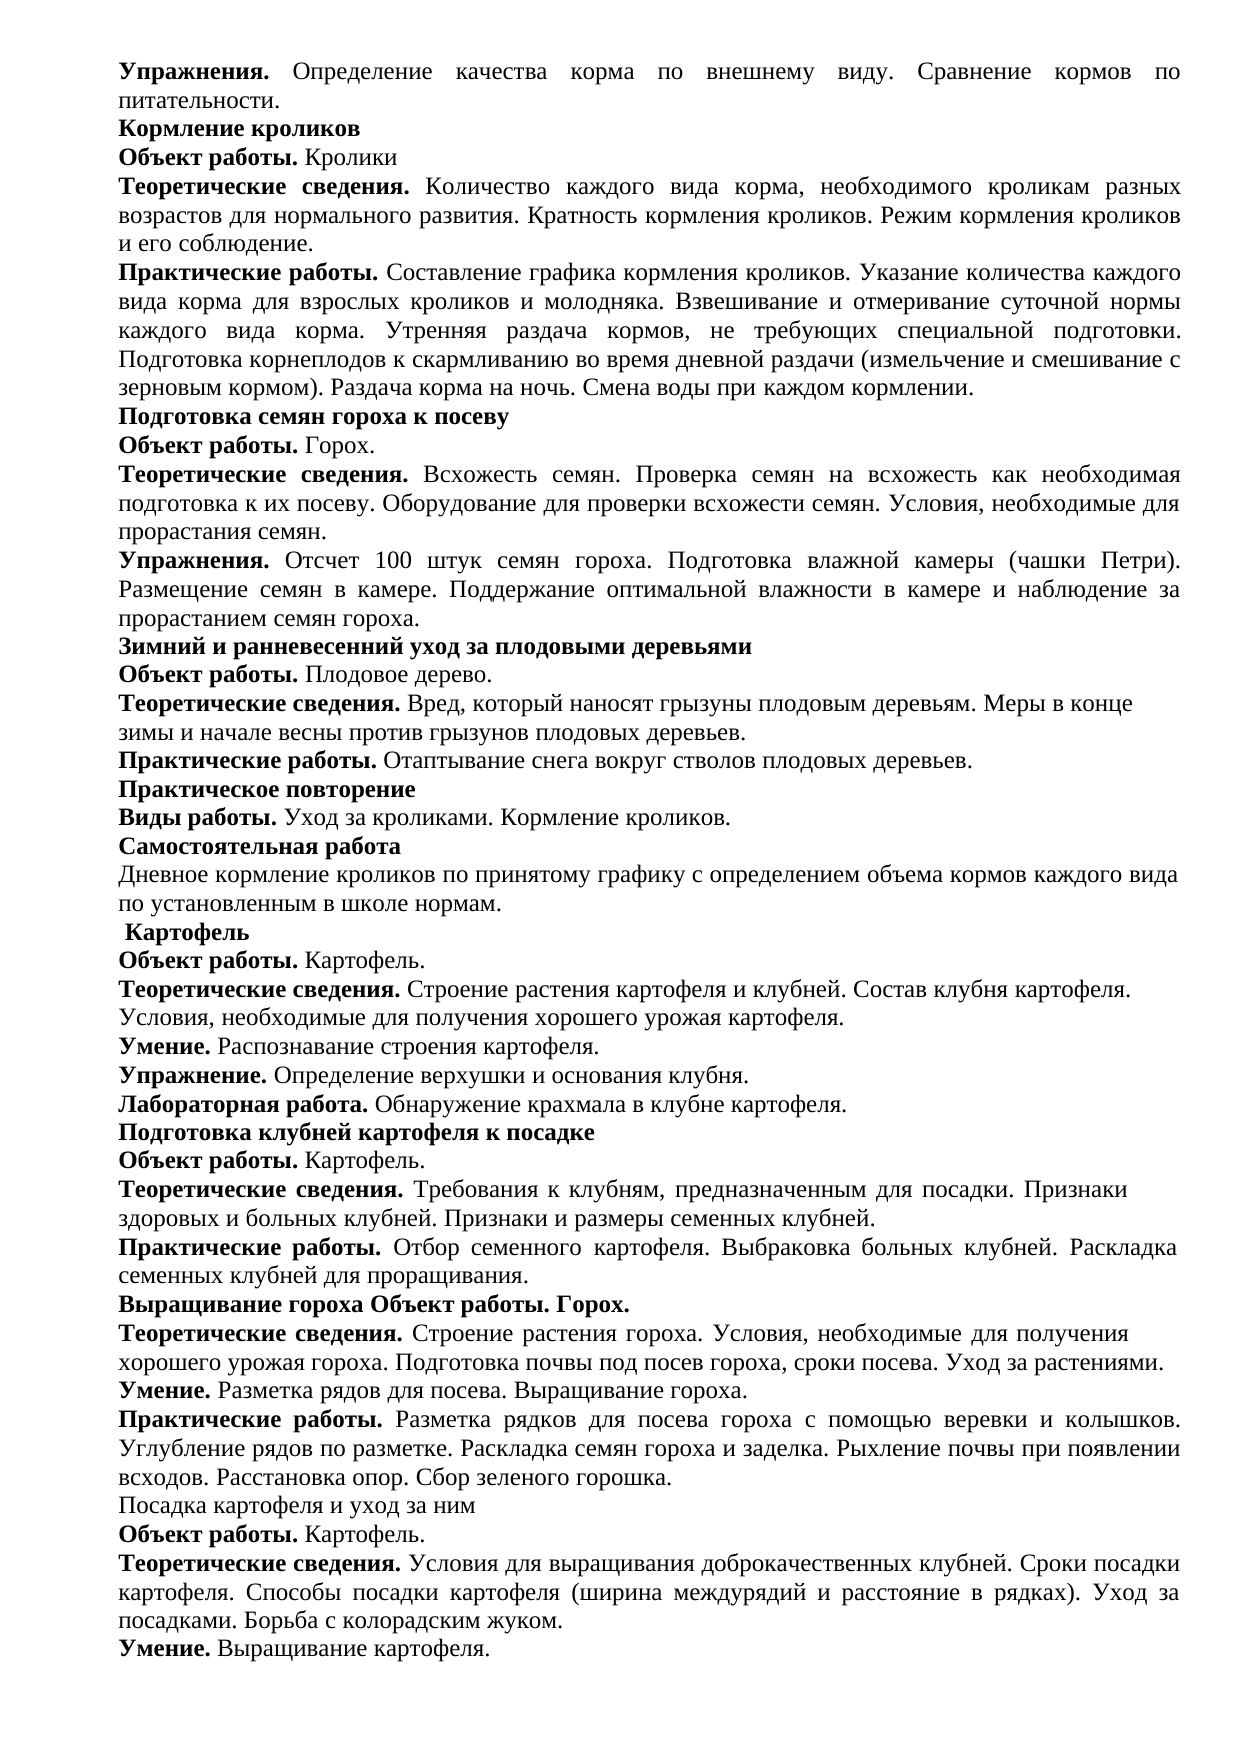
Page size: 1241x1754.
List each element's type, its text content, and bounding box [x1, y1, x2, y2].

text Теоретические сведения. Условия для выращивания доброкачественных клубней. Сроки посадки картофеля. Способы посадки картофеля (ширина междурядий и расстояние в рядках). Уход за посадками. Борьба с колорадским жуком. [118, 1548, 1181, 1634]
text Объект работы. Картофель. [118, 1146, 1223, 1174]
text Умение. Распознавание строения картофеля. [118, 1031, 1223, 1060]
text Кормление кроликов [118, 114, 1223, 142]
text Упражнения. Определение качества корма по внешнему виду. Сравнение кормов по питательности. [118, 56, 1181, 114]
text Объект работы. Картофель. [118, 946, 1223, 974]
text Практические работы. Составление графика кормления кроликов. Указание количества каждого вида корма для взрослых кроликов и молодняка. Взвешивание и отмеривание суточной нормы каждого вида корма. Утренняя раздача кормов, не требующих специальной подготовки. Подготовка корнеплодов к скармливанию во время дневной раздачи (измельчение и смешивание с зерновым кормом). Раздача корма на ночь. Смена воды при каждом кормлении. [118, 257, 1182, 401]
text Выращивание гороха Объект работы. Горох. [118, 1289, 1223, 1318]
text Зимний и ранневесенний уход за плодовыми деревьями Объект работы. Плодовое дерево. [118, 632, 754, 688]
text Практические работы. Разметка рядков для посева гороха с помощью веревки и колышков. Углубление рядов по разметке. Раскладка семян гороха и заделка. Рыхление почвы при появлении всходов. Расстановка опор. Сбор зеленого горошка. [118, 1404, 1182, 1491]
text Теоретические сведения. Строение растения картофеля и клубней. Состав клубня картофеля. Условия, необходимые для получения хорошего урожая картофеля. [118, 975, 1223, 1031]
text Умение. Выращивание картофеля. [118, 1634, 1223, 1663]
text Картофель [124, 917, 1223, 946]
text Объект работы. Кролики [118, 142, 1223, 171]
text Теоретические сведения. Вред, который наносят грызуны плодовым деревьям. Меры в конце зимы и начале весны против грызунов плодовых деревьев. [118, 688, 1181, 746]
text Объект работы. Картофель. [118, 1519, 1223, 1548]
text Теоретические сведения. Всхожесть семян. Проверка семян на всхожесть как необходимая подготовка к их посеву. Оборудование для проверки всхожести семян. Условия, необходимые для прорастания семян. [118, 459, 1181, 545]
text Виды работы. Уход за кроликами. Кормление кроликов. [118, 803, 1223, 831]
text Практическое повторение [118, 774, 1223, 803]
text Теоретические сведения. Количество каждого вида корма, необходимого кроликам разных возрастов для нормального развития. Кратность кормления кроликов. Режим кормления кроликов и его соблюдение. [118, 171, 1182, 257]
text Практические работы. Отбор семенного картофеля. Выбраковка больных клубней. Раскладка семенных клубней для проращивания. [118, 1232, 1223, 1289]
text Упражнения. Отсчет 100 штук семян гороха. Подготовка влажной камеры (чашки Петри). Размещение семян в камере. Поддержание оптимальной влажности в камере и наблюдение за прорастанием семян гороха. [118, 545, 1182, 631]
text Теоретические сведения. Требования к клубням, предназначенным для посадки. Признаки здоровых и больных клубней. Признаки и размеры семенных клубней. [118, 1174, 1223, 1232]
text Теоретические сведения. Строение растения гороха. Условия, необходимые для получения хорошего урожая гороха. Подготовка почвы под посев гороха, сроки посева. Уход за растениями. Умение. Разметка рядов для посева. Выращивание гороха. [118, 1318, 1223, 1404]
text Подготовка семян гороха к посеву Объект работы. Горох. [118, 401, 509, 459]
text Практические работы. Отаптывание снега вокруг стволов плодовых деревьев. [118, 746, 1223, 774]
text Дневное кормление кроликов по принятому графику с определением объема кормов каждого вида по установленным в школе нормам. [118, 860, 1181, 916]
text Посадка картофеля и уход за ним [118, 1491, 1223, 1519]
text Самостоятельная работа [118, 831, 1223, 860]
text Упражнение. Определение верхушки и основания клубня. Лабораторная работа. Обнаружение крахмала в клубне картофеля. Подготовка клубней картофеля к посадке [118, 1060, 849, 1146]
